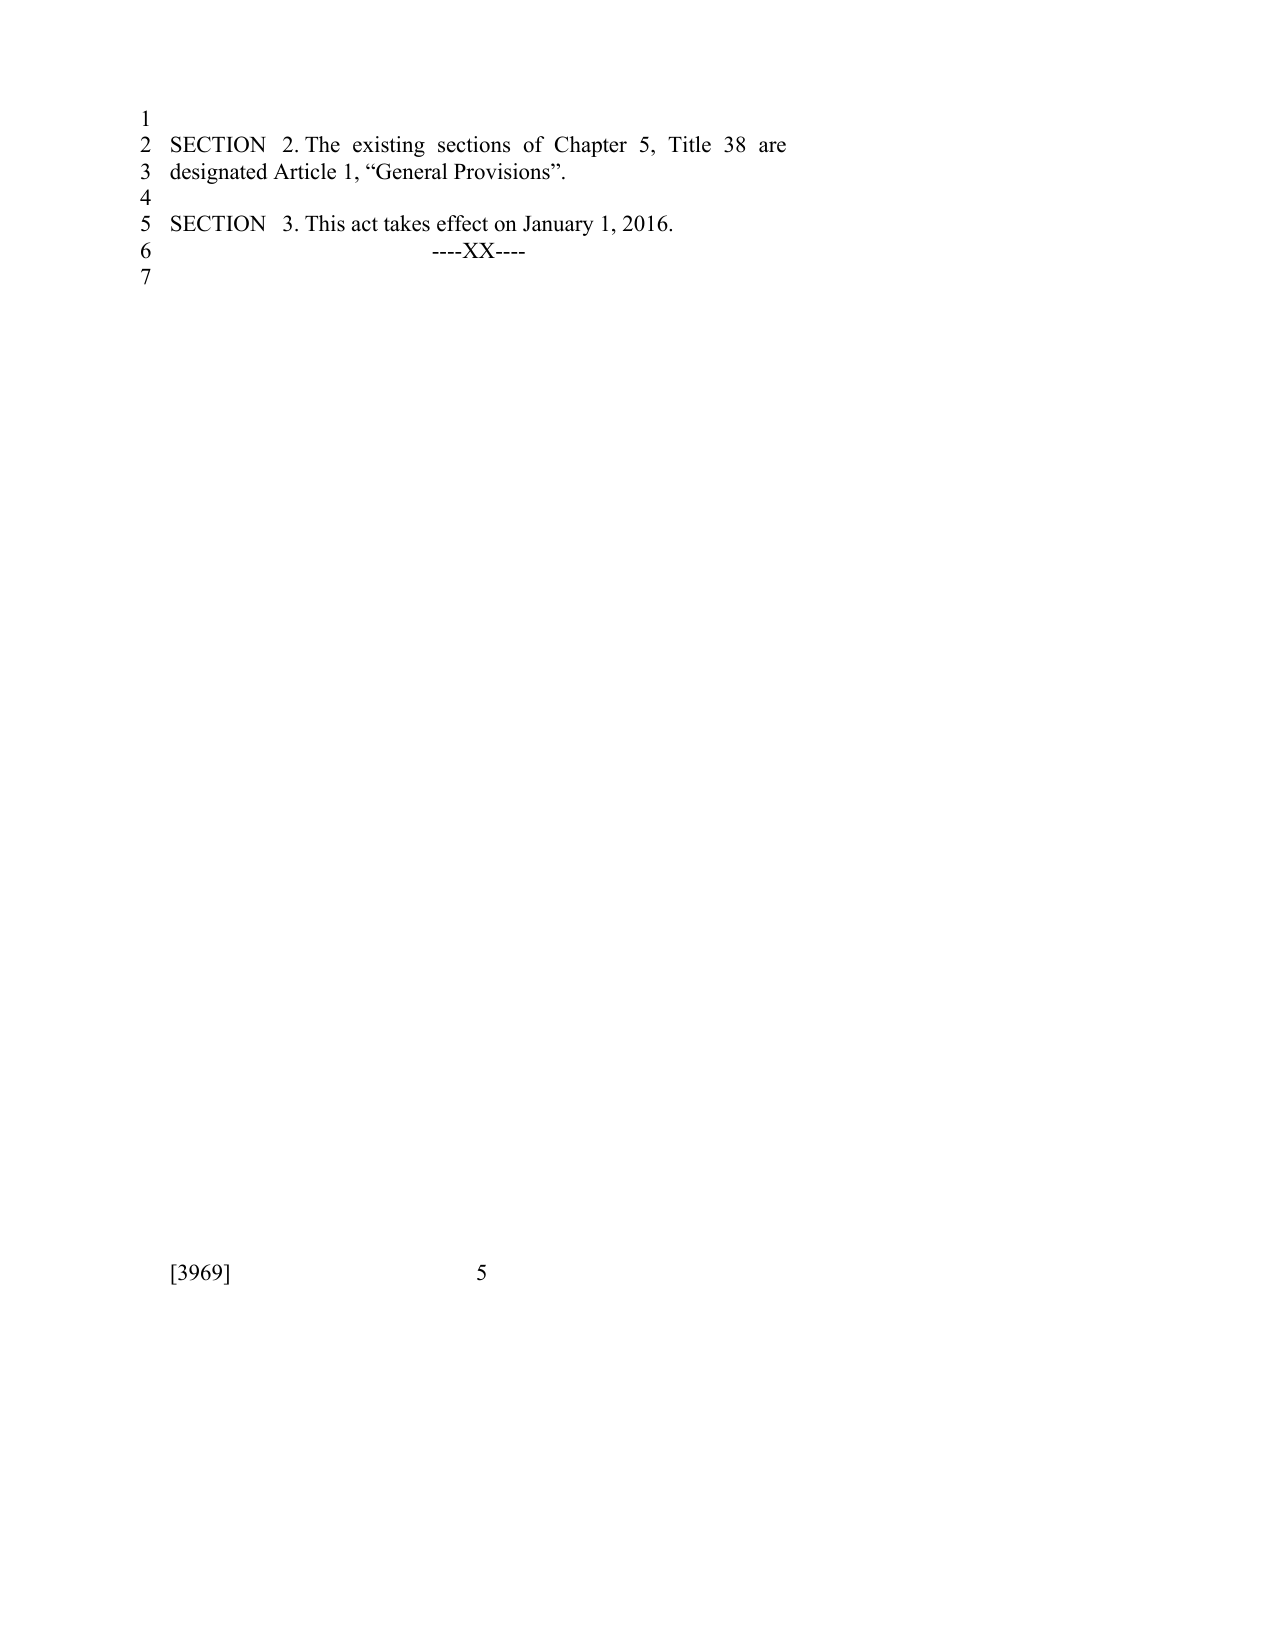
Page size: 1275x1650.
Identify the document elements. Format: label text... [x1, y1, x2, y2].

text ----XX---- [169, 237, 787, 263]
text SECTION 3. This act takes effect on January 1, 2016. [169, 210, 787, 237]
text SECTION 2. The existing sections of Chapter 5, Title 38 are designated Article 1, “General Provisions”. [169, 131, 787, 184]
